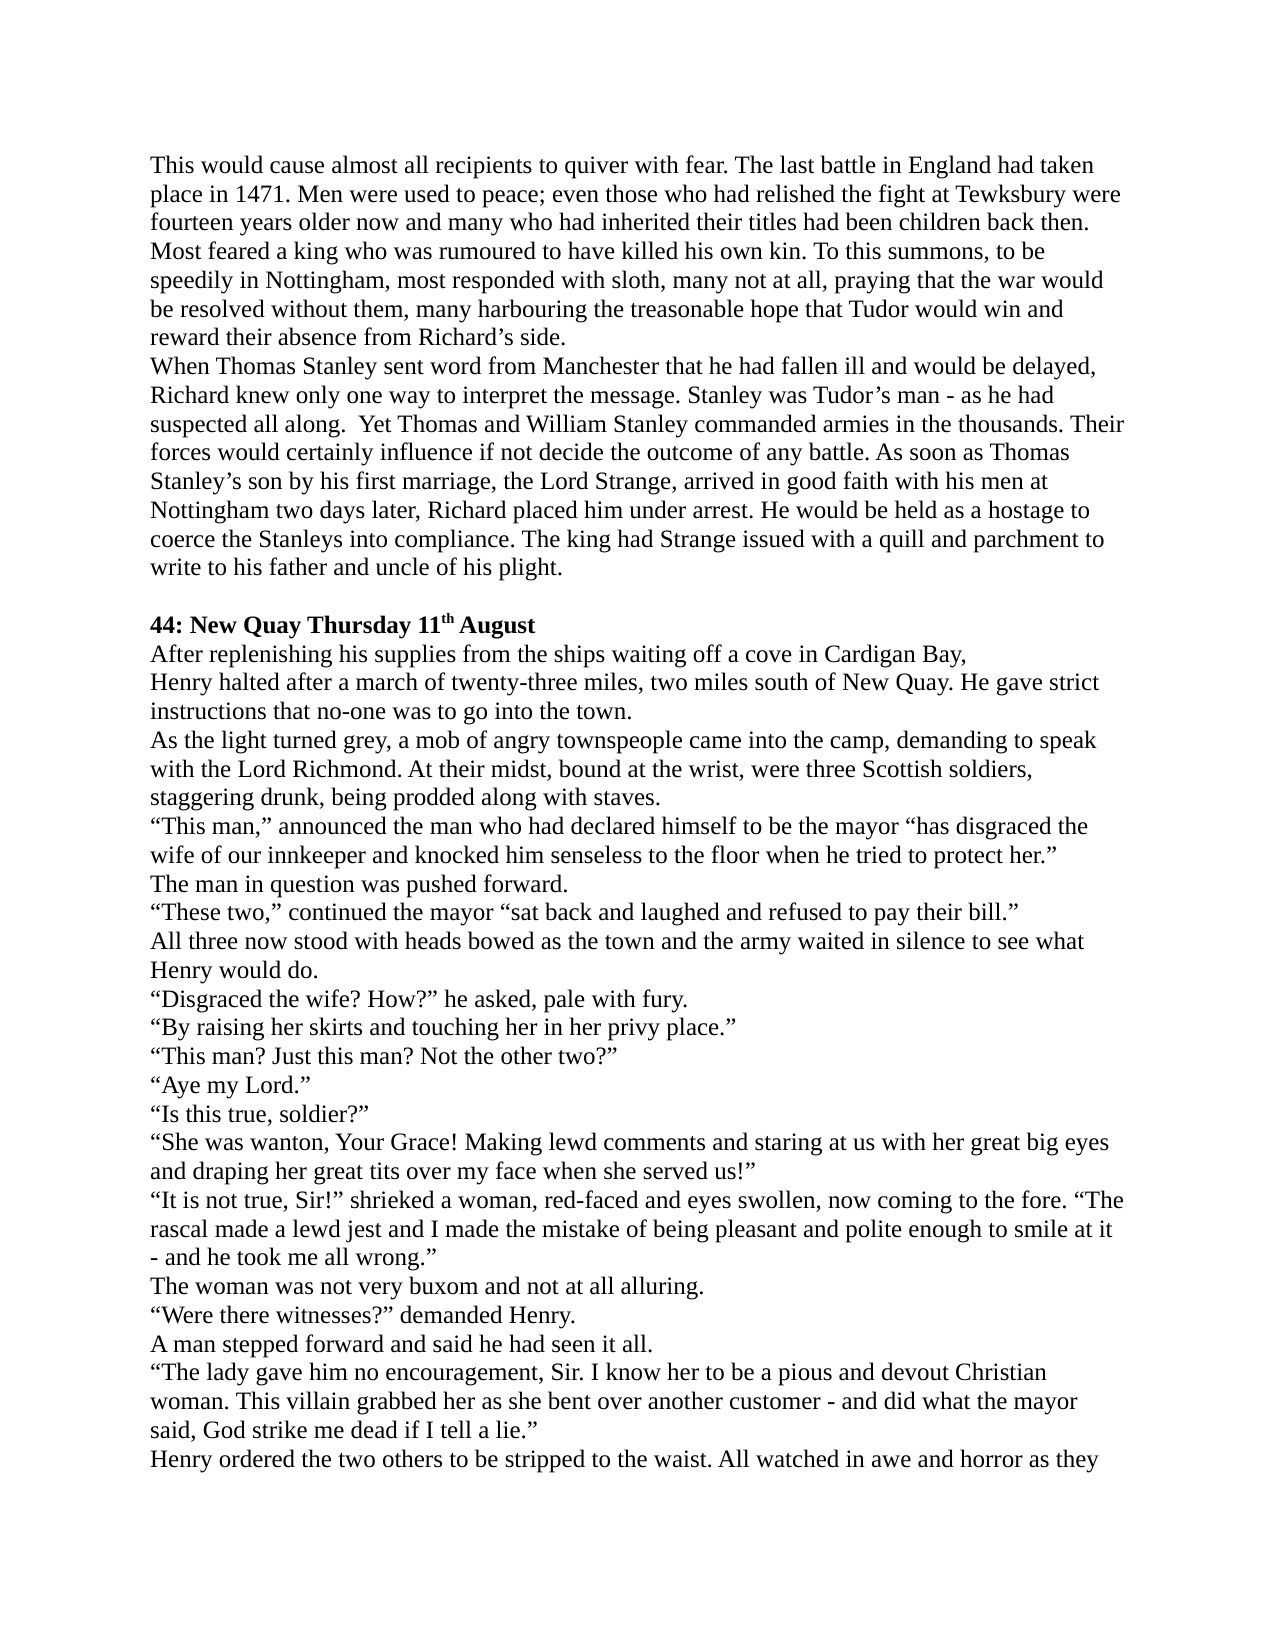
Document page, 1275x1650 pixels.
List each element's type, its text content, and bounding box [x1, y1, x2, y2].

text “The lady gave him no encouragement, Sir. I know her to be a pious and devout Christian woman. This villain grabbed her as she bent over another customer - and did what the mayor said, God strike me dead if I tell a lie.” [150, 1357, 1125, 1444]
text When Thomas Stanley sent word from Manchester that he had fallen ill and would be delayed, Richard knew only one way to interpret the message. Stanley was Tudor’s man - as he had suspected all along. Yet Thomas and William Stanley commanded armies in the thousands. Their forces would certainly influence if not decide the outcome of any battle. As soon as Thomas Stanley’s son by his first marriage, the Lord Strange, arrived in good faith with his men at Nottingham two days later, Richard placed him under arrest. He would be held as a hostage to coerce the Stanleys into compliance. The king had Strange issued with a quill and parchment to write to his father and uncle of his plight. [150, 351, 1125, 581]
text After replenishing his supplies from the ships waiting off a cove in Cardigan Bay, [150, 639, 1125, 667]
text This would cause almost all recipients to quiver with fear. The last battle in England had taken place in 1471. Men were used to peace; even those who had relished the fight at Tewksbury were fourteen years older now and many who had inherited their titles had been children back then. Most feared a king who was rumoured to have killed his own kin. To this summons, to be speedily in Nottingham, most responded with sloth, many not at all, praying that the war would be resolved without them, many harbouring the treasonable hope that Tudor would win and reward their absence from Richard’s side. [150, 150, 1125, 351]
text Henry halted after a march of twenty-three miles, two miles south of New Quay. He gave strict instructions that no-one was to go into the town. [150, 667, 1125, 725]
text “Is this true, soldier?” [150, 1099, 1125, 1127]
text The man in question was pushed forward. [150, 869, 1125, 897]
text “This man? Just this man? Not the other two?” [150, 1041, 1125, 1070]
text “It is not true, Sir!” shrieked a woman, red-faced and eyes swollen, now coming to the fore. “The rascal made a lewd jest and I made the mistake of being pleasant and polite enough to smile at it - and he took me all wrong.” [150, 1185, 1125, 1271]
text “This man,” announced the man who had declared himself to be the mayor “has disgraced the wife of our innkeeper and knocked him senseless to the floor when he tried to protect her.” [150, 811, 1125, 869]
text 44: New Quay Thursday 11th August [150, 610, 1125, 639]
text “Disgraced the wife? How?” he asked, pale with fury. [150, 984, 1125, 1012]
text “Aye my Lord.” [150, 1070, 1125, 1099]
text “By raising her skirts and touching her in her privy place.” [150, 1012, 1125, 1041]
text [150, 1444, 1125, 1472]
text “These two,” continued the mayor “sat back and laughed and refused to pay their bill.” [150, 897, 1125, 926]
text “Were there witnesses?” demanded Henry. [150, 1300, 1125, 1329]
text As the light turned grey, a mob of angry townspeople came into the camp, demanding to speak with the Lord Richmond. At their midst, bound at the wrist, were three Scottish soldiers, staggering drunk, being prodded along with staves. [150, 725, 1125, 811]
text “She was wanton, Your Grace! Making lewd comments and staring at us with her great big eyes and draping her great tits over my face when she served us!” [150, 1127, 1125, 1185]
text A man stepped forward and said he had seen it all. [150, 1329, 1125, 1357]
text The woman was not very buxom and not at all alluring. [150, 1271, 1125, 1300]
text All three now stood with heads bowed as the town and the army waited in silence to see what Henry would do. [150, 926, 1125, 984]
